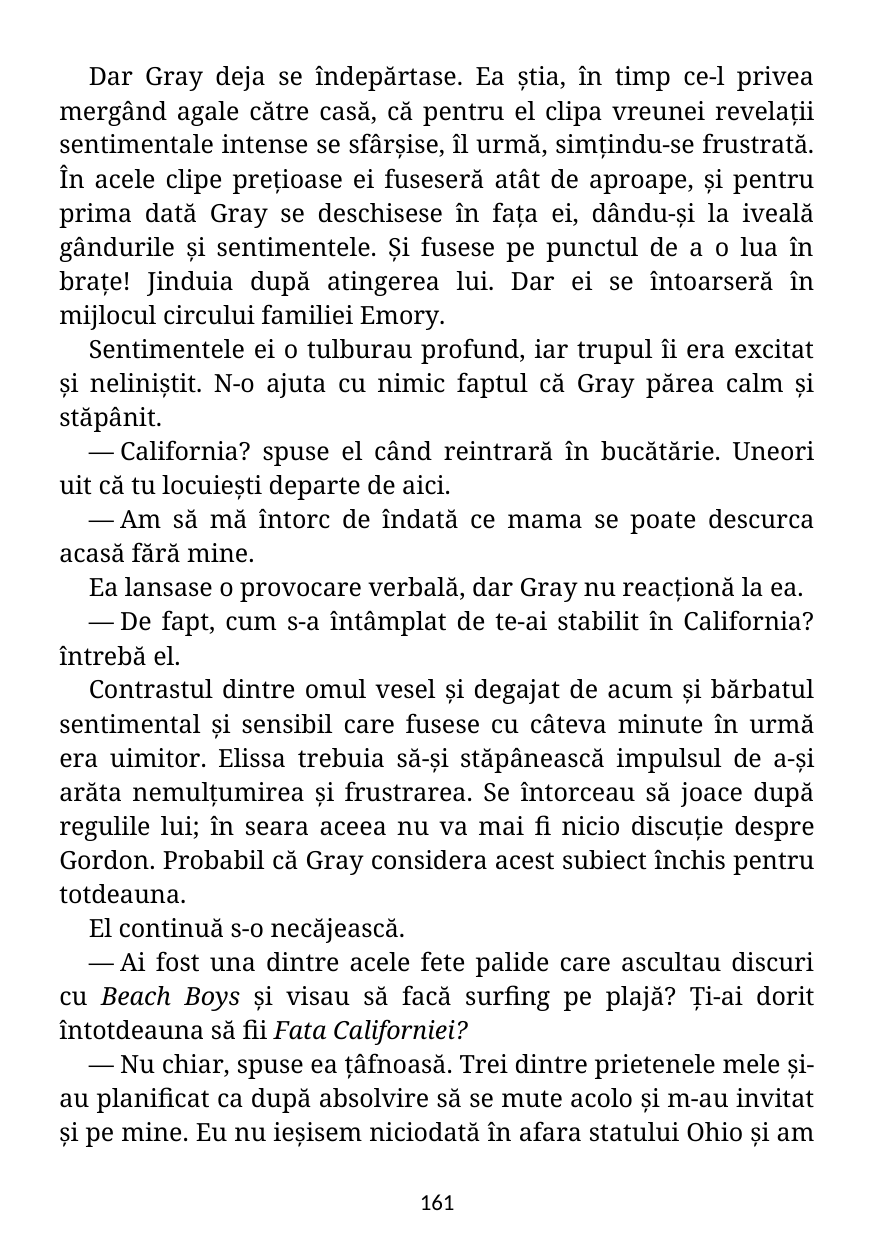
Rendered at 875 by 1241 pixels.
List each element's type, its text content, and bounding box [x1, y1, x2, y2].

text — Am să mă întorc de îndată ce mama se poate descurca acasă fără mine. [59, 502, 815, 570]
text — California? spuse el când reintrară în bucătărie. Uneori uit că tu locuieşti departe de aici. [59, 434, 815, 502]
text — Ai fost una dintre acele fete palide care ascultau discuri cu Beach Boys şi visau să facă surfing pe plajă? Ţi-ai dorit întotdeauna să fii Fata Californiei? [59, 945, 815, 1047]
text — De fapt, cum s-a întâmplat de te-ai stabilit în California? întrebă el. [59, 604, 815, 672]
text Dar Gray deja se îndepărtase. Ea ştia, în timp ce-l privea mergând agale către casă, că pentru el clipa vreunei revelaţii sentimentale intense se sfârşise, îl urmă, simţindu-se frustrată. În acele clipe preţioase ei fuseseră atât de aproape, şi pentru prima dată Gray se deschisese în faţa ei, dându-şi la iveală gândurile şi sentimentele. Şi fusese pe punctul de a o lua în braţe! Jinduia după atingerea lui. Dar ei se întoarseră în mijlocul circului familiei Emory. [59, 59, 815, 332]
text Contrastul dintre omul vesel şi degajat de acum şi bărbatul sentimental şi sensibil care fusese cu câteva minute în urmă era uimitor. Elissa trebuia să-şi stăpânească impulsul de a-şi arăta nemulţumirea şi frustrarea. Se întorceau să joace după regulile lui; în seara aceea nu va mai fi nicio discuţie despre Gordon. Probabil că Gray considera acest subiect închis pentru totdeauna. [59, 672, 815, 911]
text Sentimentele ei o tulburau profund, iar trupul îi era excitat şi neliniştit. N-o ajuta cu nimic faptul că Gray părea calm şi stăpânit. [59, 332, 815, 434]
text Ea lansase o provocare verbală, dar Gray nu reacţionă la ea. [59, 570, 815, 604]
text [59, 1047, 815, 1149]
text El continuă s-o necăjească. [59, 911, 815, 945]
